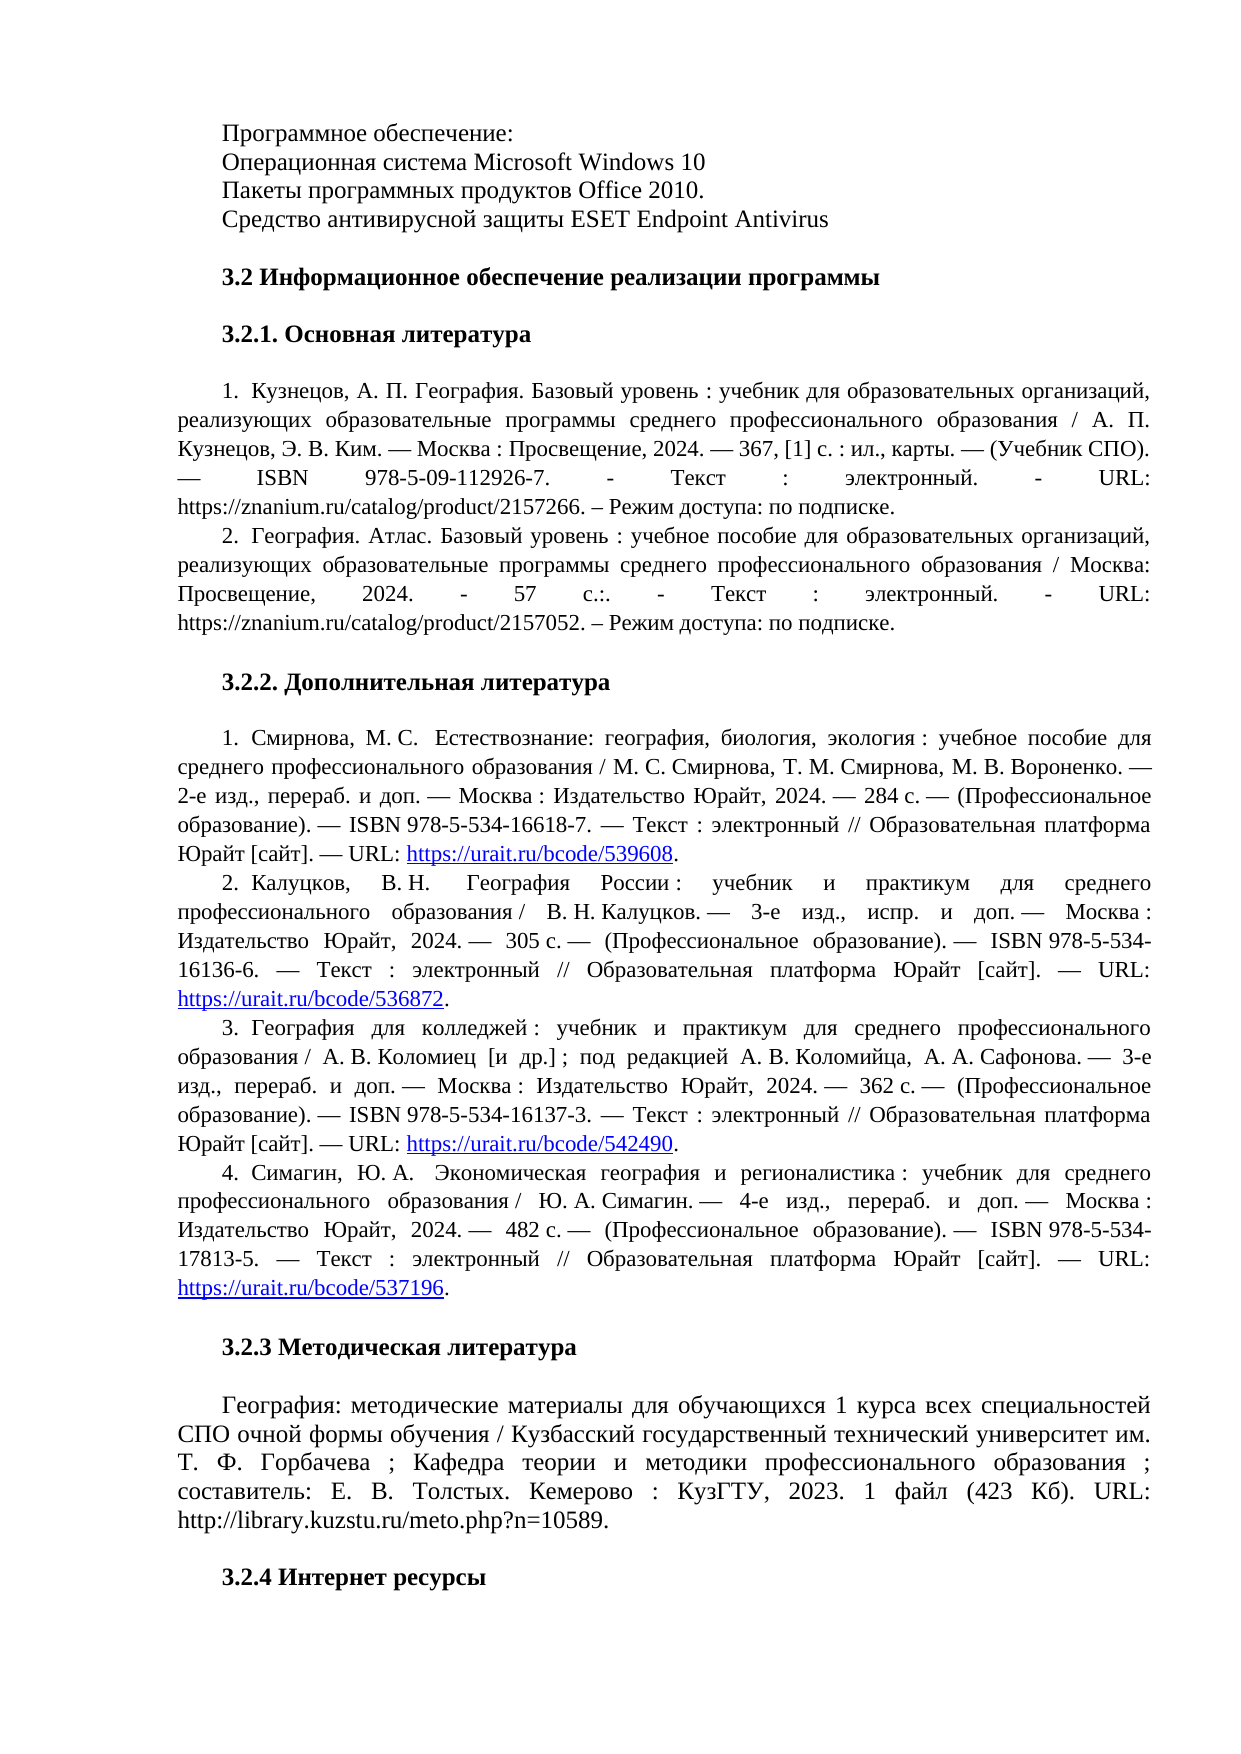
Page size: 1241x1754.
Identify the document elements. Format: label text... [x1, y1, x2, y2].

list Симагин, Ю. А. Экономическая география и регионалистика : учебник для среднего профессионального образования / Ю. А. Симагин. — 4-е изд., перераб. и доп. — Москва : Издательство Юрайт, 2024. — 482 с. — (Профессиональное образование). — ISBN 978-5-534-17813-5. — Текст : электронный // Образовательная платформа Юрайт [сайт]. — URL: https://urait.ru/bcode/537196. [177, 1158, 1152, 1301]
text 3.2.1. Основная литература [177, 319, 1152, 348]
list Калуцков, В. Н. География России : учебник и практикум для среднего профессионального образования / В. Н. Калуцков. — 3-е изд., испр. и доп. — Москва : Издательство Юрайт, 2024. — 305 с. — (Профессиональное образование). — ISBN 978-5-534-16136-6. — Текст : электронный // Образовательная платформа Юрайт [сайт]. — URL: https://urait.ru/bcode/536872. [177, 869, 1152, 1011]
text 3.2.4 Интернет ресурсы [177, 1562, 1152, 1591]
list Кузнецов, А. П. География. Базовый уровень : учебник для образовательных организаций, реализующих образовательные программы среднего профессионального образования / А. П. Кузнецов, Э. В. Ким. — Москва : Просвещение, 2024. — 367, [1] с. : ил., карты. — (Учебник СПО). — ISBN 978-5-09-112926-7. - Текст : электронный. - URL: https://znanium.ru/catalog/product/2157266. – Режим доступа: по подписке. [177, 377, 1152, 519]
text Программное обеспечение: [177, 118, 1152, 147]
text 3.2 Информационное обеспечение реализации программы [177, 262, 1152, 291]
list География для колледжей : учебник и практикум для среднего профессионального образования / А. В. Коломиец [и др.] ; под редакцией А. В. Коломийца, А. А. Сафонова. — 3-е изд., перераб. и доп. — Москва : Издательство Юрайт, 2024. — 362 с. — (Профессиональное образование). — ISBN 978-5-534-16137-3. — Текст : электронный // Образовательная платформа Юрайт [сайт]. — URL: https://urait.ru/bcode/542490. [177, 1014, 1152, 1156]
text Средство антивирусной защиты ESET Endpoint Antivirus [177, 204, 1152, 233]
text География: методические материалы для обучающихся 1 курса всех специальностей СПО очной формы обучения / Кузбасский государственный технический университет им. Т. Ф. Горбачева ; Кафедра теории и методики профессионального образования ; составитель: Е. В. Толстых. Кемерово : КузГТУ, 2023. 1 файл (423 Кб). URL: http://library.kuzstu.ru/meto.php?n=10589. [177, 1390, 1152, 1534]
list География. Атлас. Базовый уровень : учебное пособие для образовательных организаций, реализующих образовательные программы среднего профессионального образования / Москва: Просвещение, 2024. - 57 с.:. - Текст : электронный. - URL: https://znanium.ru/catalog/product/2157052. – Режим доступа: по подписке. [177, 522, 1152, 635]
list Смирнова, М. С. Естествознание: география, биология, экология : учебное пособие для среднего профессионального образования / М. С. Смирнова, Т. М. Смирнова, М. В. Вороненко. — 2-е изд., перераб. и доп. — Москва : Издательство Юрайт, 2024. — 284 с. — (Профессиональное образование). — ISBN 978-5-534-16618-7. — Текст : электронный // Образовательная платформа Юрайт [сайт]. — URL: https://urait.ru/bcode/539608. [177, 724, 1152, 866]
text 3.2.3 Методическая литература [177, 1332, 1152, 1361]
text 3.2.2. Дополнительная литература [177, 667, 1152, 695]
text Операционная система Microsoft Windows 10 [177, 147, 1152, 176]
text Пакеты программных продуктов Office 2010. [177, 176, 1152, 204]
